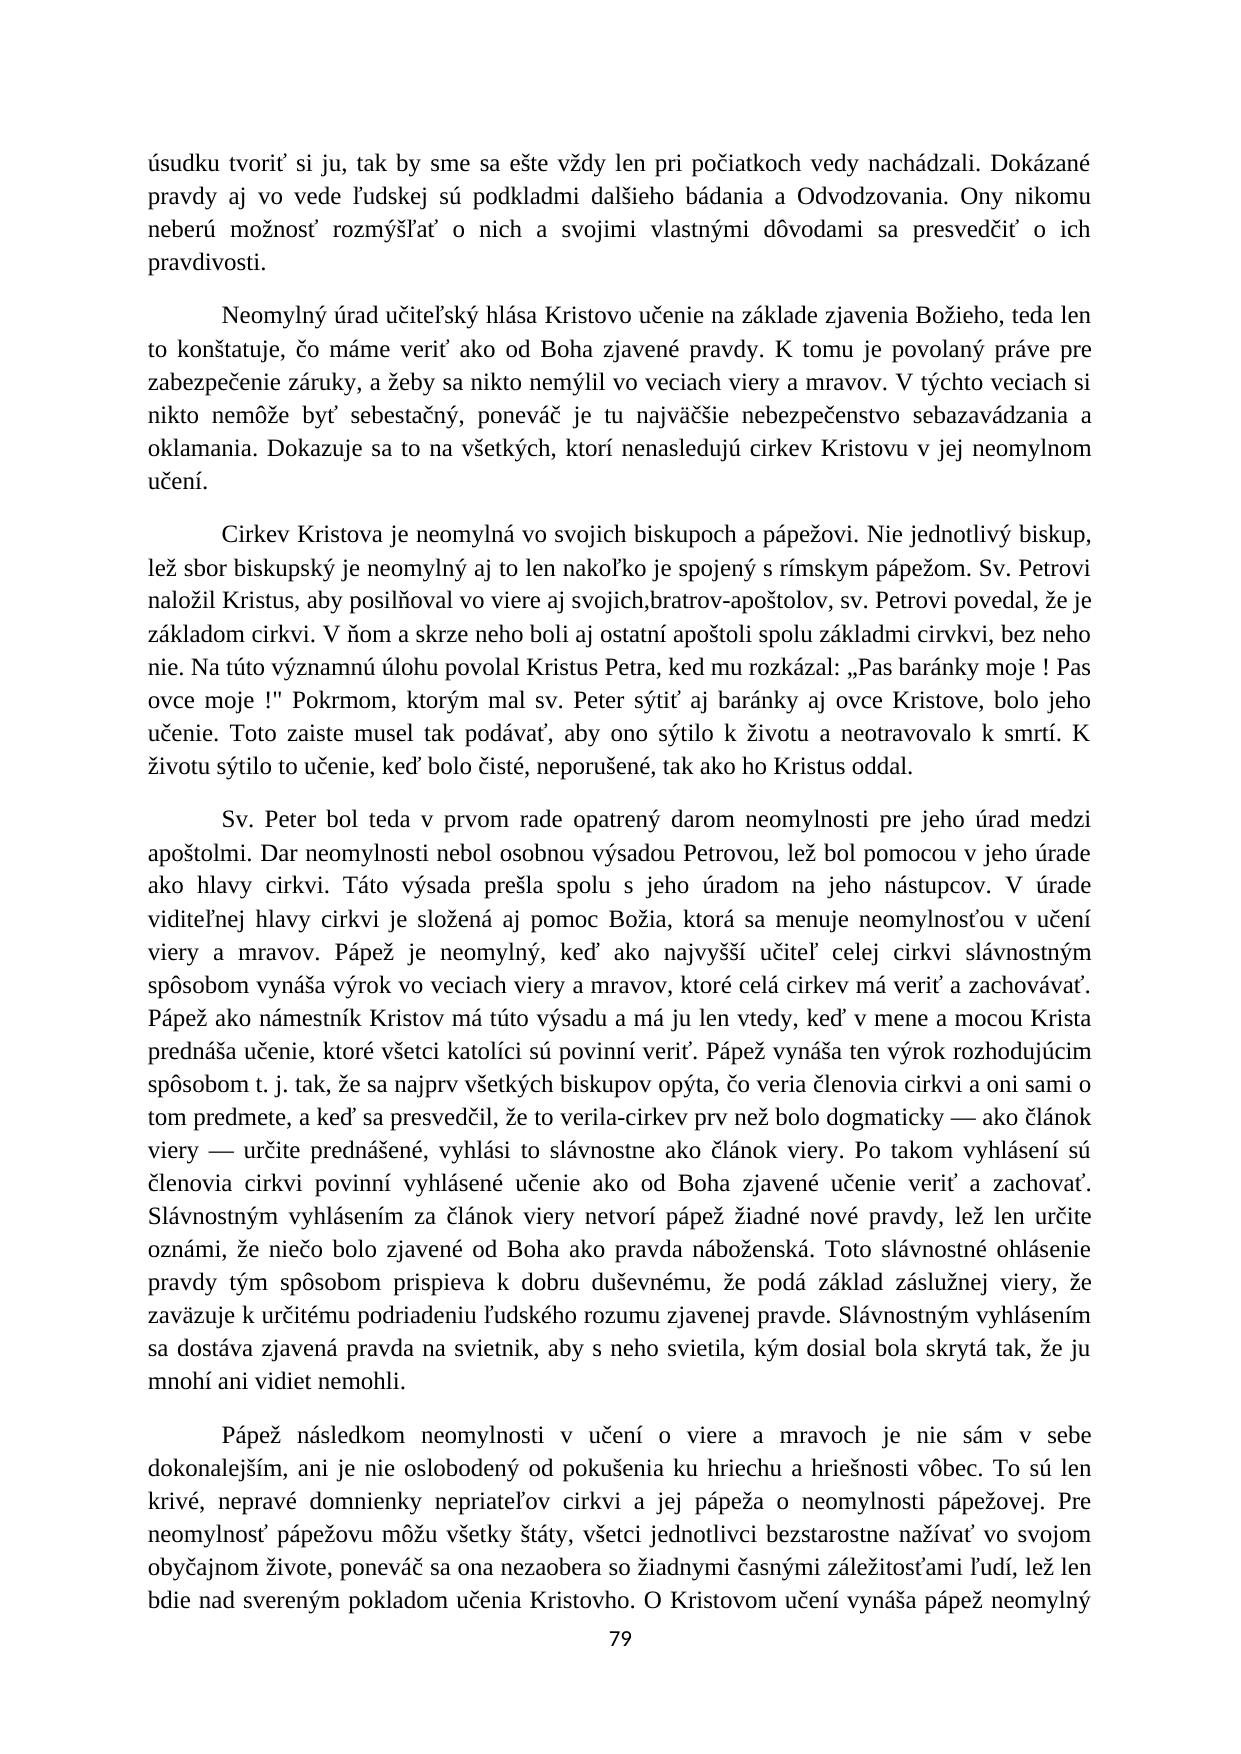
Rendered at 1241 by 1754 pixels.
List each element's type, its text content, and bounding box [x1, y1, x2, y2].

text Sv. Peter bol teda v prvom rade opatrený darom neomylnosti pre jeho úrad medzi apoštolmi. Dar neomylnosti nebol osobnou výsadou Petrovou, lež bol pomocou v jeho úrade ako hlavy cirkvi. Táto výsada prešla spolu s jeho úradom na jeho nástupcov. V úrade viditeľnej hlavy cirkvi je složená aj pomoc Božia, ktorá sa menuje neomylnosťou v učení viery a mravov. Pápež je neomylný, keď ako najvyšší učiteľ celej cirkvi slávnostným spôsobom vynáša výrok vo veciach viery a mravov, ktoré celá cirkev má veriť a zachovávať. Pápež ako námestník Kristov má túto výsadu a má ju len vtedy, keď v mene a mocou Krista prednáša učenie, ktoré všetci katolíci sú povinní veriť. Pápež vynáša ten výrok rozhodujúcim spôsobom t. j. tak, že sa najprv všetkých biskupov opýta, čo veria členovia cirkvi a oni sami o tom predmete, a keď sa presvedčil, že to verila-cirkev prv než bolo dogmaticky — ako článok viery — určite prednášené, vyhlási to slávnostne ako článok viery. Po takom vyhlásení sú členovia cirkvi povinní vyhlásené učenie ako od Boha zjavené učenie veriť a zachovať. Slávnostným vyhlásením za článok viery netvorí pápež žiadné nové pravdy, lež len určite oznámi, že niečo bolo zjavené od Boha ako pravda náboženská. Toto slávnostné ohlásenie pravdy tým spôsobom prispieva k dobru duševnému, že podá základ záslužnej viery, že zaväzuje k určitému podriadeniu ľudského rozumu zjavenej pravde. Slávnostným vyhlásením sa dostáva zjavená pravda na svietnik, aby s neho svietila, kým dosial bola skrytá tak, že ju mnohí ani vidiet nemohli. [148, 804, 1092, 1395]
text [148, 148, 1092, 276]
text Neomylný úrad učiteľský hlása Kristovo učenie na základe zjavenia Božieho, teda len to konštatuje, čo máme veriť ako od Boha zjavené pravdy. K tomu je povolaný práve pre zabezpečenie záruky, a žeby sa nikto nemýlil vo veciach viery a mravov. V týchto veciach si nikto nemôže byť sebestačný, poneváč je tu najväčšie nebezpečenstvo sebazavádzania a oklamania. Dokazuje sa to na všetkých, ktorí nenasledujú cirkev Kristovu v jej neomylnom učení. [148, 301, 1092, 494]
text Cirkev Kristova je neomylná vo svojich biskupoch a pápežovi. Nie jednotlivý biskup, lež sbor biskupský je neomylný aj to len nakoľko je spojený s rímskym pápežom. Sv. Petrovi naložil Kristus, aby posilňoval vo viere aj svojich,bratrov-apoštolov, sv. Petrovi povedal, že je základom cirkvi. V ňom a skrze neho boli aj ostatní apoštoli spolu základmi cirvkvi, bez neho nie. Na túto významnú úlohu povolal Kristus Petra, ked mu rozkázal: „Pas baránky moje ! Pas ovce moje !" Pokrmom, ktorým mal sv. Peter sýtiť aj baránky aj ovce Kristove, bolo jeho učenie. Toto zaiste musel tak podávať, aby ono sýtilo k životu a neotravovalo k smrtí. K životu sýtilo to učenie, keď bolo čisté, neporušené, tak ako ho Kristus oddal. [148, 519, 1092, 779]
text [148, 1420, 1092, 1614]
